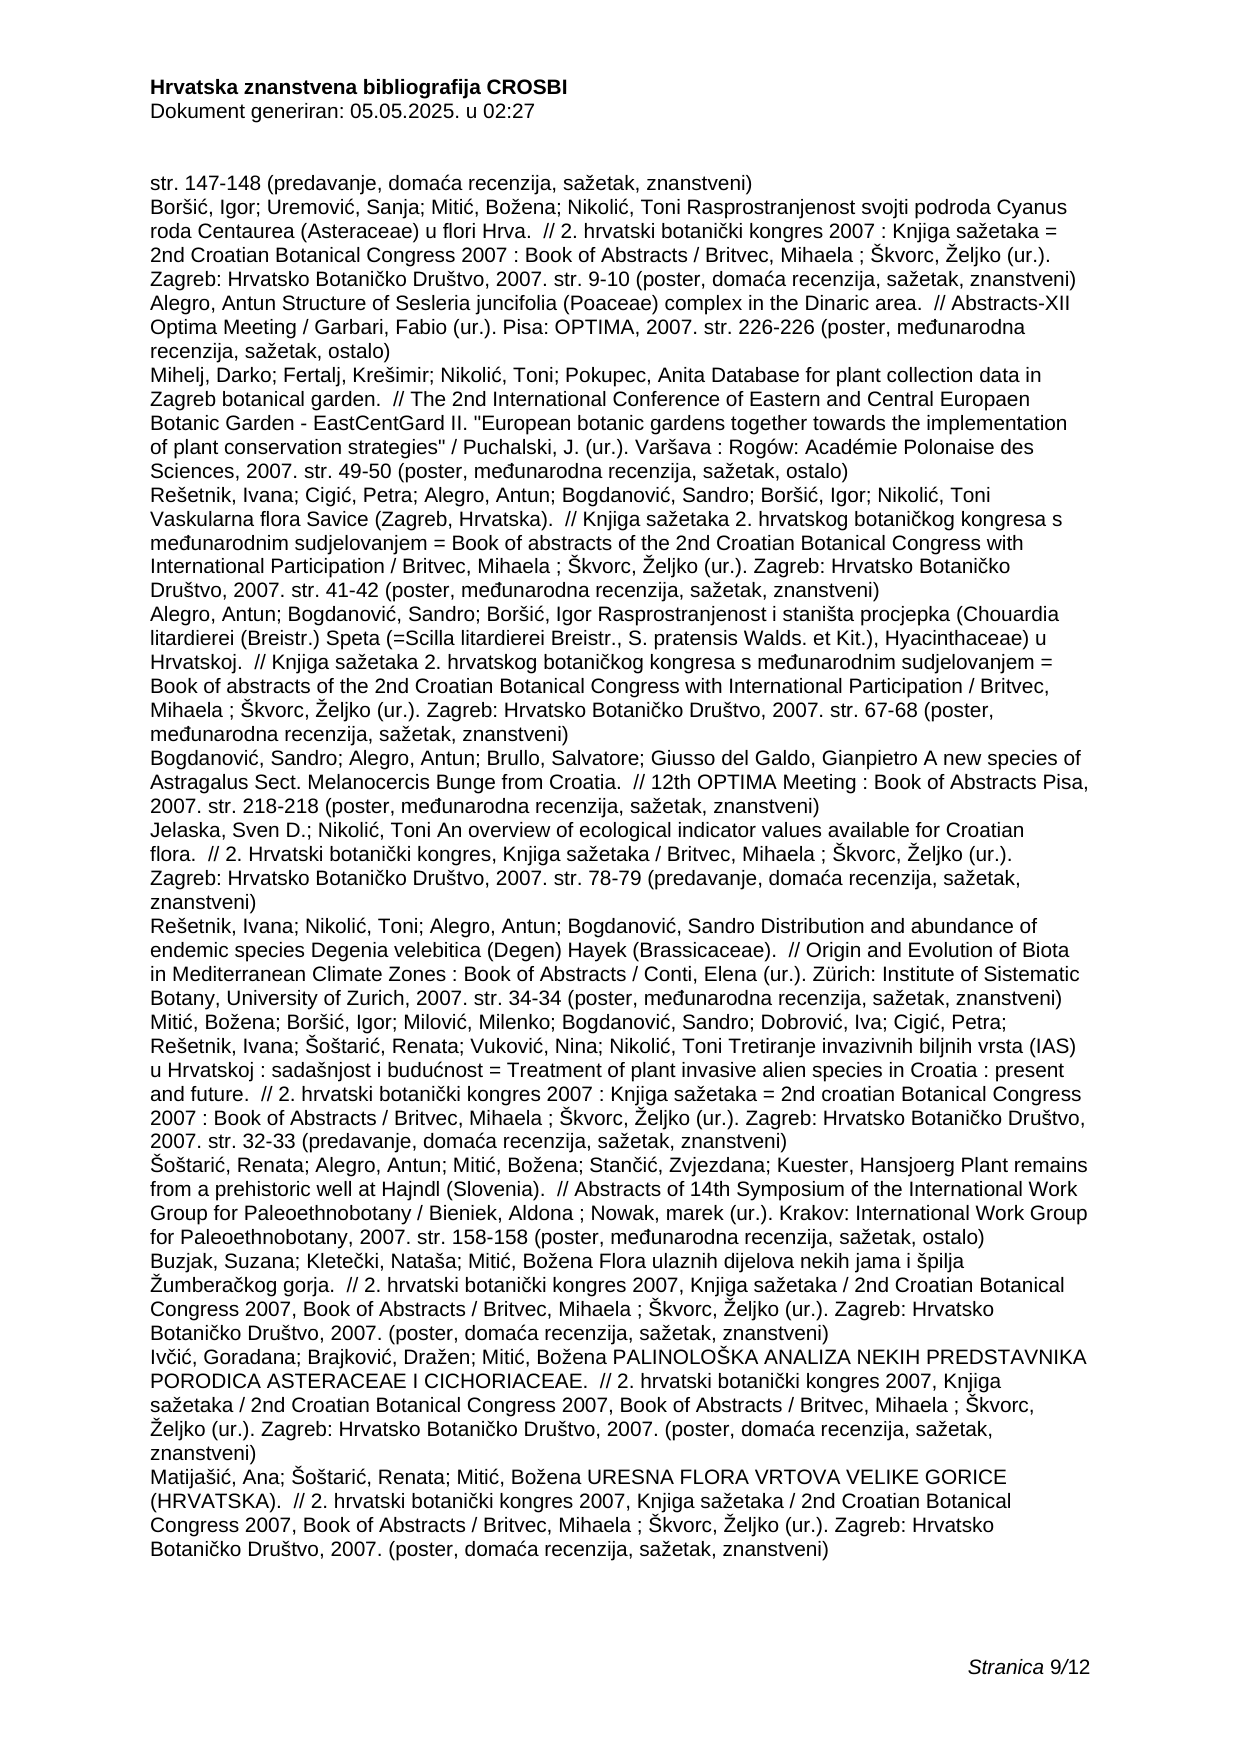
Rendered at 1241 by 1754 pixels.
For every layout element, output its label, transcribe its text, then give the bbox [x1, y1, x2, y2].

text Šoštarić, Renata; Alegro, Antun; Mitić, Božena; Stančić, Zvjezdana; Kuester, Hansjoerg [150, 1153, 1090, 1249]
text Rešetnik, Ivana; Cigić, Petra; Alegro, Antun; Bogdanović, Sandro; Boršić, Igor; Nikolić, Toni [150, 482, 1090, 602]
text Alegro, Antun; Bogdanović, Sandro; Boršić, Igor [150, 602, 1090, 746]
text Boršić, Igor; Uremović, Sanja; Mitić, Božena; Nikolić, Toni [150, 195, 1090, 291]
text Mihelj, Darko; Fertalj, Krešimir; Nikolić, Toni; Pokupec, Anita [150, 363, 1090, 482]
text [150, 171, 1090, 195]
text Rešetnik, Ivana; Nikolić, Toni; Alegro, Antun; Bogdanović, Sandro [150, 914, 1090, 1009]
text Jelaska, Sven D.; Nikolić, Toni [150, 818, 1090, 914]
text Ivčić, Goradana; Brajković, Dražen; Mitić, Božena [150, 1345, 1090, 1465]
text Matijašić, Ana; Šoštarić, Renata; Mitić, Božena [150, 1465, 1090, 1561]
text Mitić, Božena; Boršić, Igor; Milović, Milenko; Bogdanović, Sandro; Dobrović, Iva; Cigić, Petra; Rešetnik, Ivana; Šoštarić, Renata; Vuković, Nina; Nikolić, Toni [150, 1009, 1090, 1153]
text Bogdanović, Sandro; Alegro, Antun; Brullo, Salvatore; Giusso del Galdo, Gianpietro [150, 746, 1090, 818]
text Buzjak, Suzana; Kletečki, Nataša; Mitić, Božena [150, 1249, 1090, 1345]
text Alegro, Antun [150, 291, 1090, 363]
